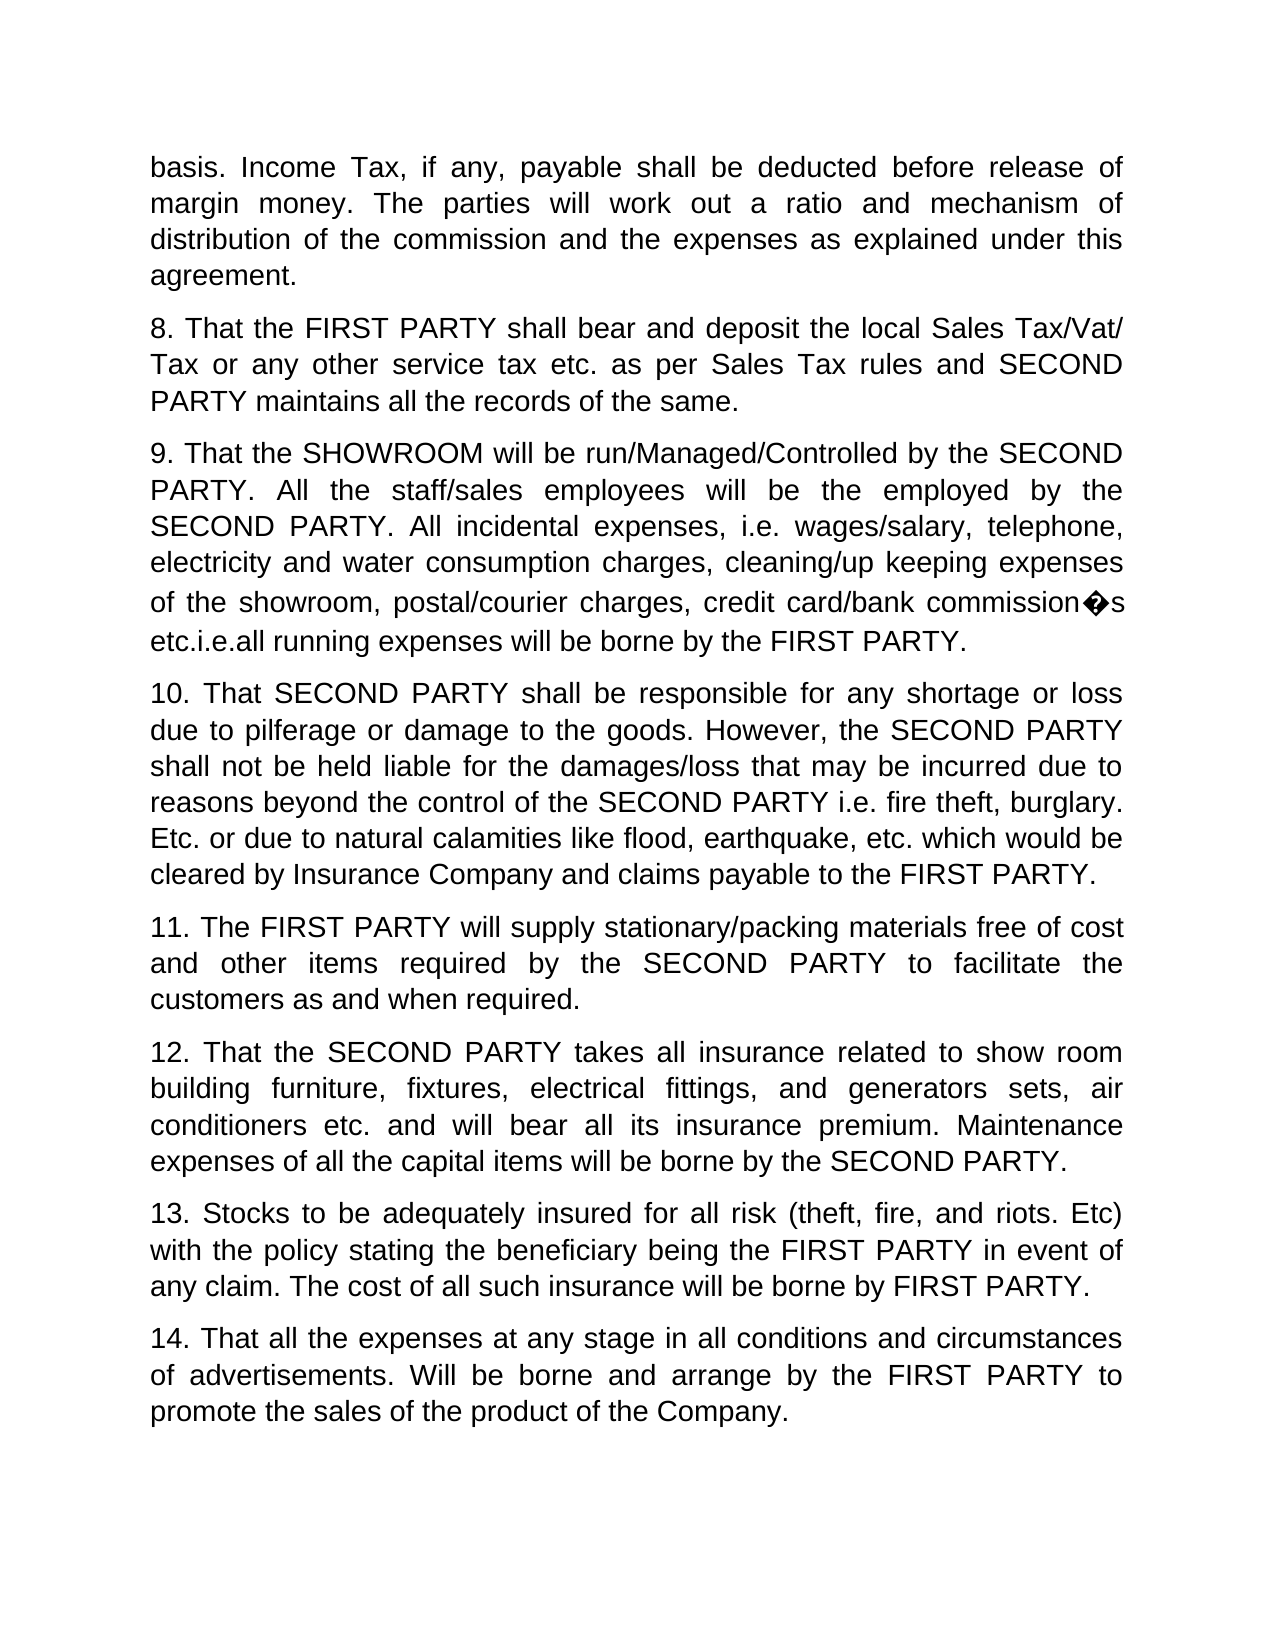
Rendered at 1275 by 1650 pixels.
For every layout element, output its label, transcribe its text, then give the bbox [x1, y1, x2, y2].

text 9. That the SHOWROOM will be run/Managed/Controlled by the SECOND PARTY. All the staff/sales employees will be the employed by the SECOND PARTY. All incidental expenses, i.e. wages/salary, telephone, electricity and water consumption charges, cleaning/up keeping expenses of the showroom, postal/courier charges, credit card/bank commission�s etc.i.e.all running expenses will be borne by the FIRST PARTY. [150, 436, 1125, 657]
text 13. Stocks to be adequately insured for all risk (theft, fire, and riots. Etc) with the policy stating the beneficiary being the FIRST PARTY in event of any claim. The cost of all such insurance will be borne by FIRST PARTY. [150, 1196, 1125, 1302]
text 10. That SECOND PARTY shall be responsible for any shortage or loss due to pilferage or damage to the goods. However, the SECOND PARTY shall not be held liable for the damages/loss that may be incurred due to reasons beyond the control of the SECOND PARTY i.e. fire theft, burglary. Etc. or due to natural calamities like flood, earthquake, etc. which would be cleared by Insurance Company and claims payable to the FIRST PARTY. [150, 677, 1125, 891]
text 12. That the SECOND PARTY takes all insurance related to show room building furniture, fixtures, electrical fittings, and generators sets, air conditioners etc. and will bear all its insurance premium. Maintenance expenses of all the capital items will be borne by the SECOND PARTY. [150, 1035, 1125, 1177]
text 11. The FIRST PARTY will supply stationary/packing materials free of cost and other items required by the SECOND PARTY to facilitate the customers as and when required. [150, 910, 1125, 1016]
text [150, 150, 1125, 292]
text 14. That all the expenses at any stage in all conditions and circumstances of advertisements. Will be borne and arrange by the FIRST PARTY to promote the sales of the product of the Company. [150, 1322, 1125, 1427]
text 8. That the FIRST PARTY shall bear and deposit the local Sales Tax/Vat/ Tax or any other service tax etc. as per Sales Tax rules and SECOND PARTY maintains all the records of the same. [150, 311, 1125, 417]
